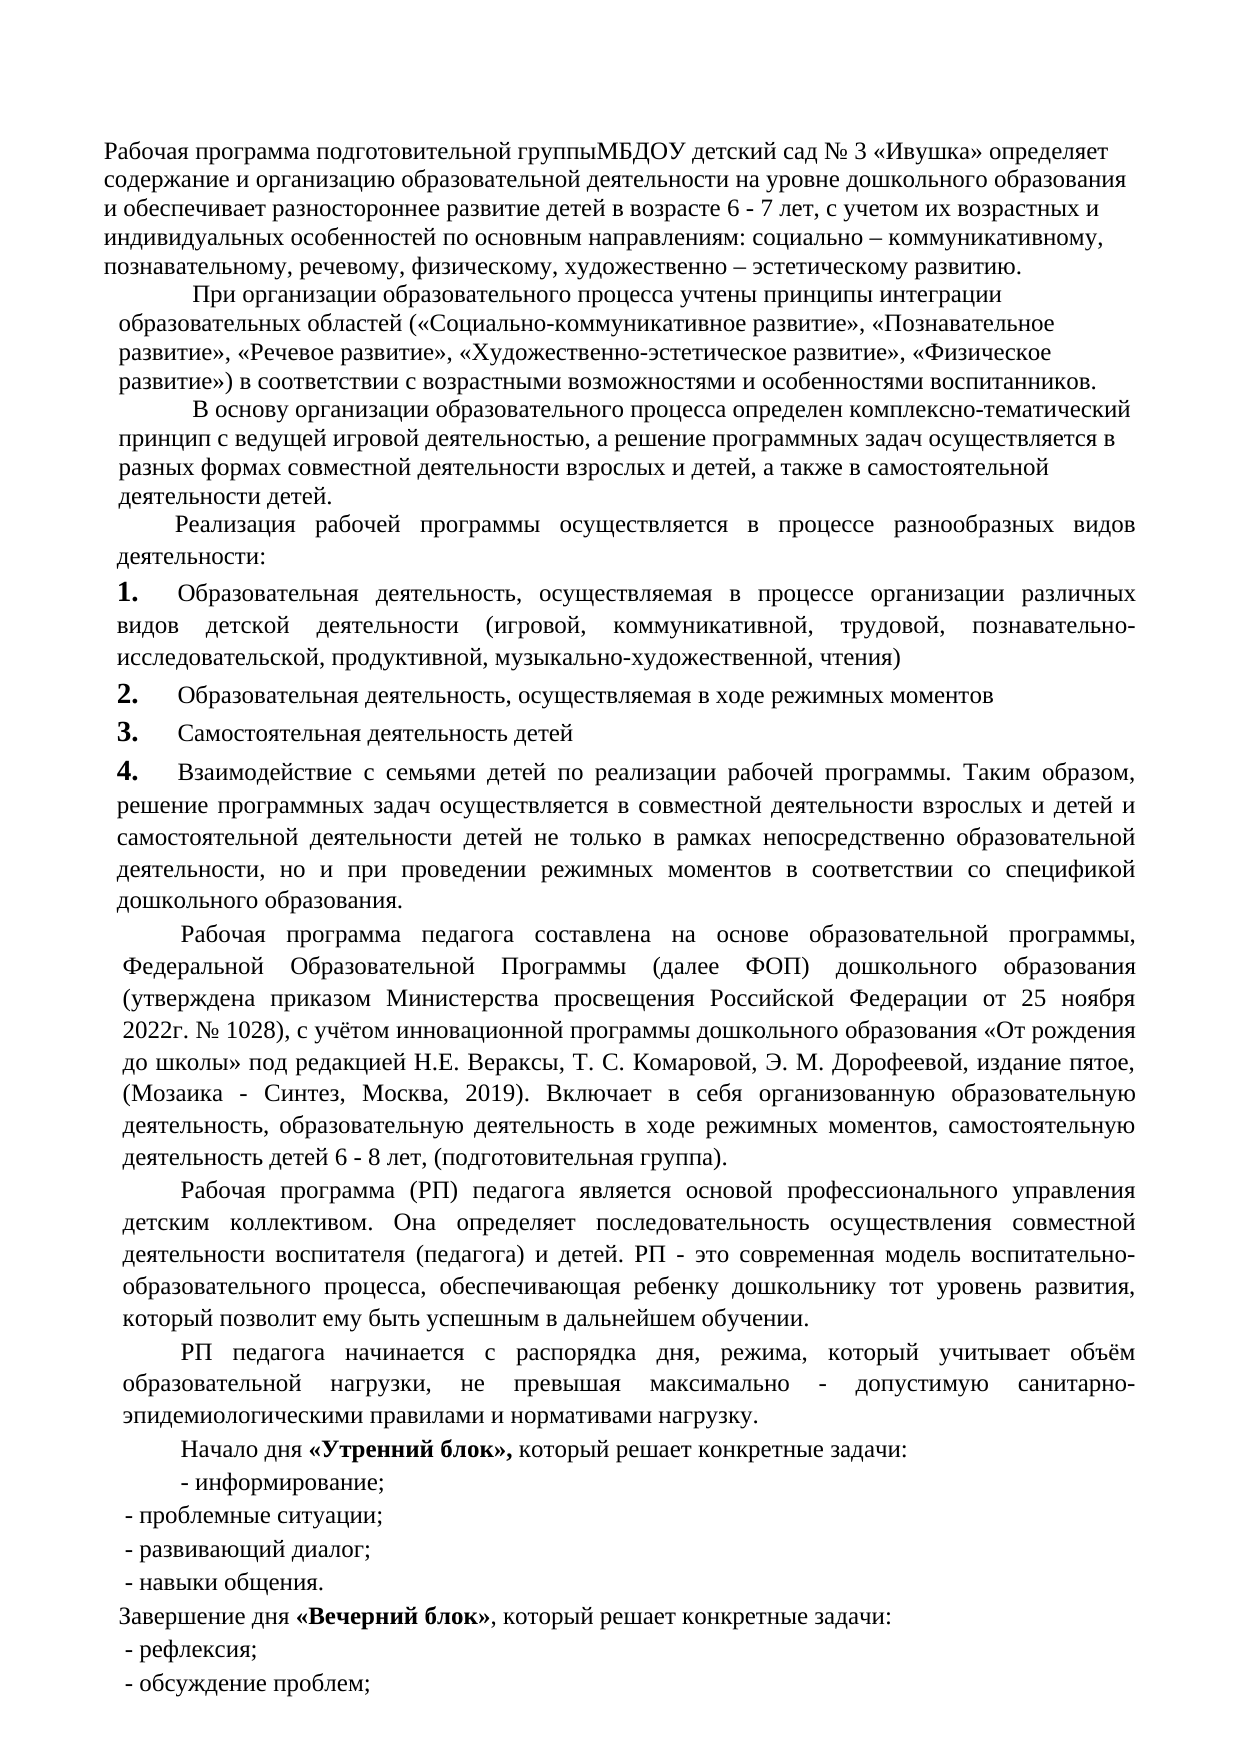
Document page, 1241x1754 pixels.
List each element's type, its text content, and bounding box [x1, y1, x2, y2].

text Начало дня «Утренний блок», который решает конкретные задачи: [122, 1434, 1137, 1462]
list Образовательная деятельность, осуществляемая в ходе режимных моментов [117, 676, 1137, 709]
text - информирование; [122, 1467, 1137, 1496]
text Рабочая программа (РП) педагога является основой профессионального управления детским коллективом. Она определяет последовательность осуществления совместной деятельности воспитателя (педагога) и детей. РП - это современная модель воспитательно-образовательного процесса, обеспечивающая ребенку дошкольнику тот уровень развития, который позволит ему быть успешным в дальнейшем обучении. [122, 1176, 1137, 1332]
text В основу организации образовательного процесса определен комплексно-тематический принцип с ведущей игровой деятельностью, а решение программных задач осуществляется в разных формах совместной деятельности взрослых и детей, а также в самостоятельной деятельности детей. [118, 394, 1137, 509]
text Реализация рабочей программы осуществляется в процессе разнообразных видов деятельности: [117, 509, 1137, 570]
list Самостоятельная деятельность детей [117, 714, 1137, 748]
text РП педагога начинается с распорядка дня, режима, который учитывает объём образовательной нагрузки, не превышая максимально - допустимую санитарно-эпидемиологическими правилами и нормативами нагрузку. [122, 1337, 1137, 1429]
list Взаимодействие с семьями детей по реализации рабочей программы. Таким образом, решение программных задач осуществляется в совместной деятельности взрослых и детей и самостоятельной деятельности детей не только в рамках непосредственно образовательной деятельности, но и при проведении режимных моментов в соответствии со спецификой дошкольного образования. [117, 753, 1137, 914]
text - проблемные ситуации; [118, 1501, 1137, 1529]
text - развивающий диалог; [118, 1534, 1137, 1563]
text - обсуждение проблем; [118, 1668, 1137, 1697]
text - навыки общения. [118, 1567, 1137, 1596]
text При организации образовательного процесса учтены принципы интеграции образовательных областей («Социально-коммуникативное развитие», «Познавательное развитие», «Речевое развитие», «Художественно-эстетическое развитие», «Физическое развитие») в соответствии с возрастными возможностями и особенностями воспитанников. [118, 279, 1137, 394]
list Образовательная деятельность, осуществляемая в процессе организации различных видов детской деятельности (игровой, коммуникативной, трудовой, познавательно-исследовательской, продуктивной, музыкально-художественной, чтения) [117, 574, 1137, 671]
text Рабочая программа педагога составлена на основе образовательной программы, Федеральной Образовательной Программы (далее ФОП) дошкольного образования (утверждена приказом Министерства просвещения Российской Федерации от 25 ноября 2022г. № 1028), с учётом инновационной программы дошкольного образования «От рождения до школы» под редакцией Н.Е. Вераксы, Т. С. Комаровой, Э. М. Дорофеевой, издание пятое, (Мозаика - Синтез, Москва, 2019). Включает в себя организованную образовательную деятельность, образовательную деятельность в ходе режимных моментов, самостоятельную деятельность детей 6 - 8 лет, (подготовительная группа). [122, 919, 1137, 1171]
text Завершение дня «Вечерний блок», который решает конкретные задачи: [118, 1601, 1137, 1630]
text Рабочая программа подготовительной группыМБДОУ детский сад № 3 «Ивушка» определяет содержание и организацию образовательной деятельности на уровне дошкольного образования и обеспечивает разностороннее развитие детей в возрасте 6 - 7 лет, с учетом их возрастных и индивидуальных особенностей по основным направлениям: социально – коммуникативному, познавательному, речевому, физическому, художественно – эстетическому развитию. [103, 136, 1137, 279]
text - рефлексия; [118, 1634, 1137, 1663]
